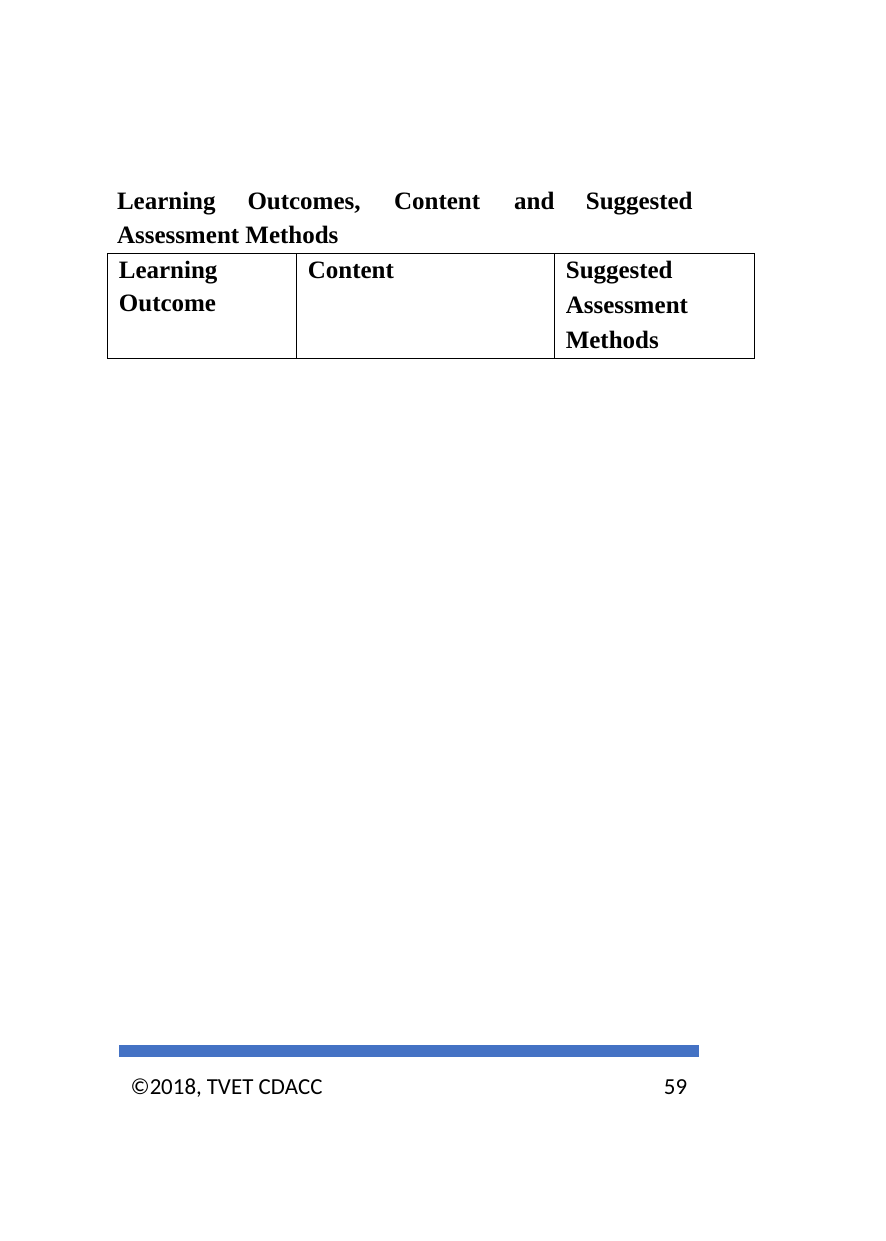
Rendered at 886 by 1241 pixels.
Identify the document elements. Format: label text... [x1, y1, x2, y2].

text Assessment Methods [117, 220, 699, 248]
table_header Suggested Assessment Methods [555, 254, 754, 358]
table_header Learning Outcome [108, 254, 296, 358]
table_header Content [297, 254, 554, 358]
text Learning Outcomes, Content and Suggested [117, 186, 699, 215]
